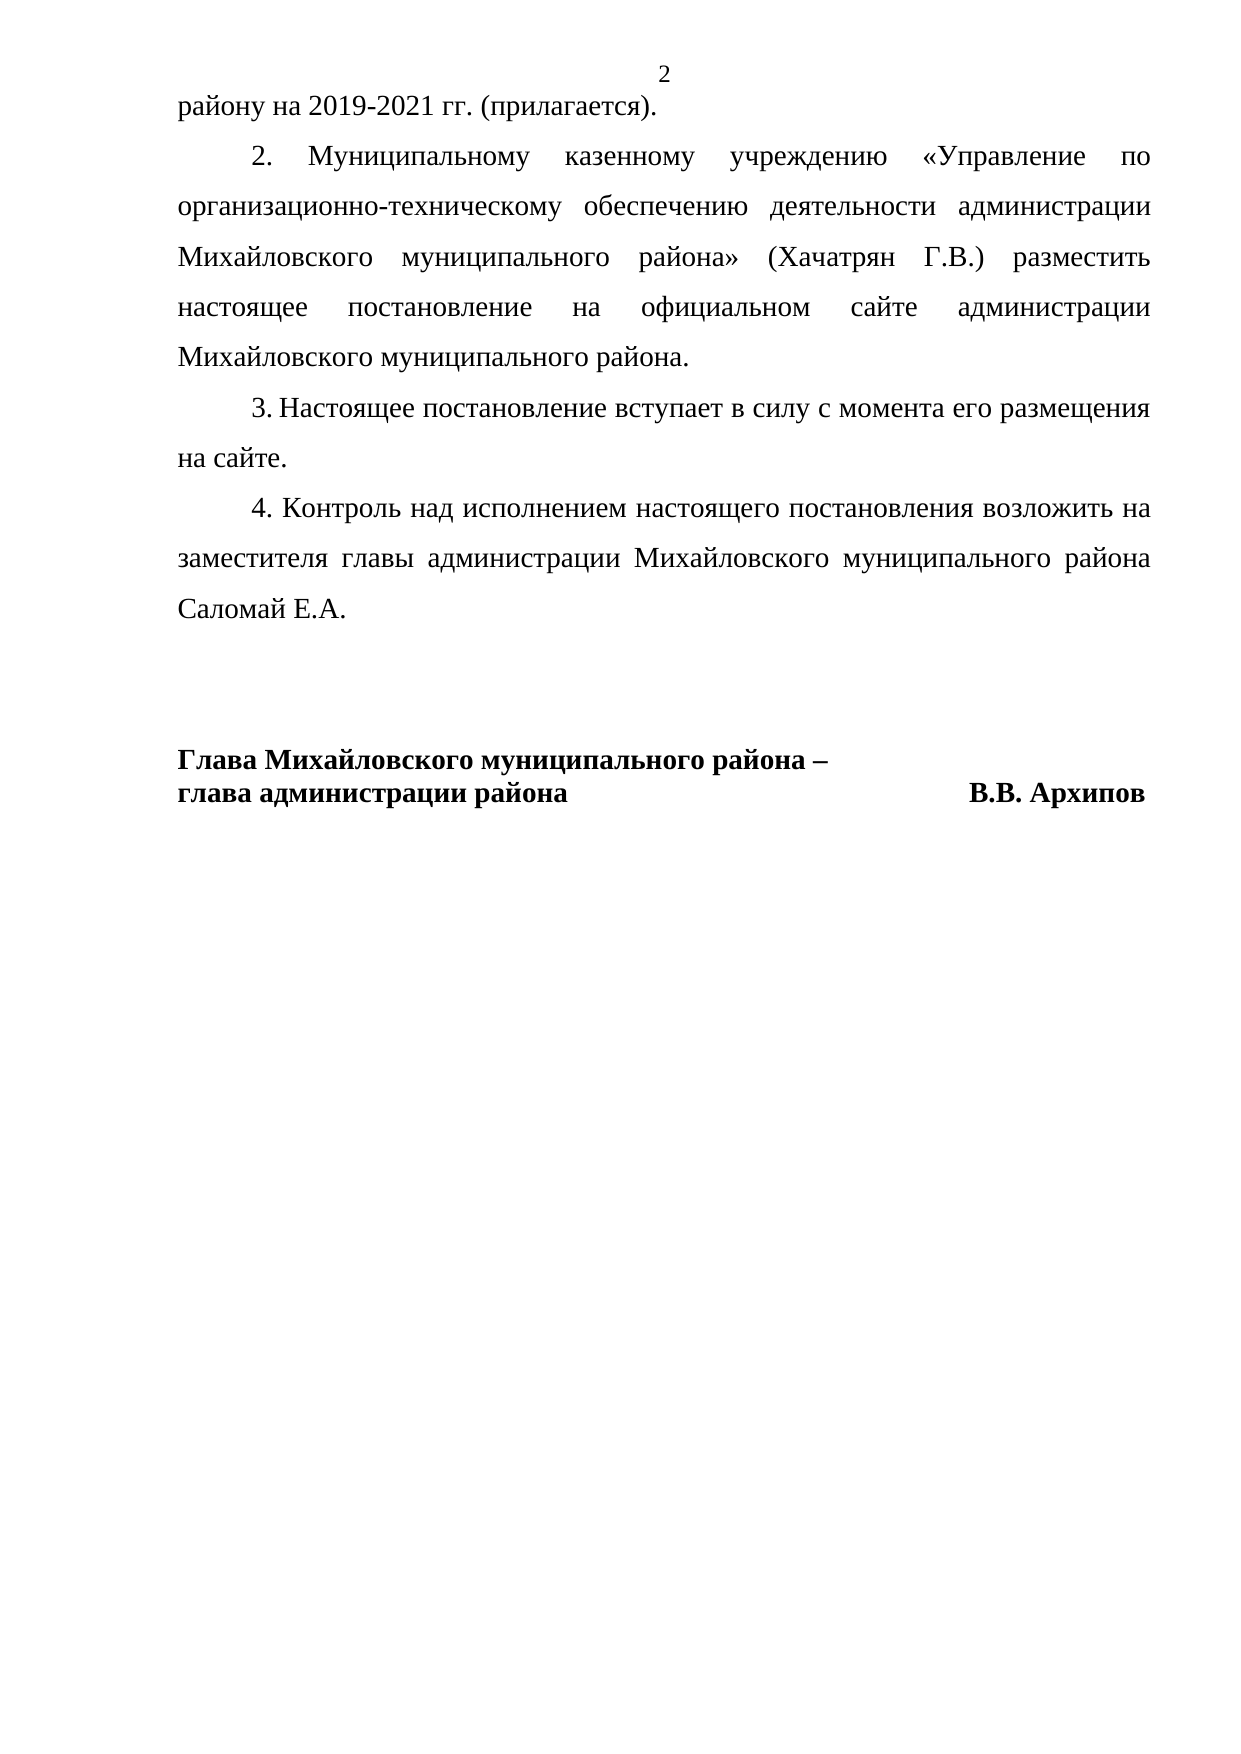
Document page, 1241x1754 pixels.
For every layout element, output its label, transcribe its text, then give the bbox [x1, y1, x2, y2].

text глава администрации района В.В. Архипов [177, 775, 1152, 809]
text 4. Контроль над исполнением настоящего постановления возложить на заместителя главы администрации Михайловского муниципального района Саломай Е.А. [177, 490, 1152, 624]
text 3. Настоящее постановление вступает в силу с момента его размещения на сайте. [177, 390, 1152, 473]
text 2. Муниципальному казенному учреждению «Управление по организационно-техническому обеспечению деятельности администрации Михайловского муниципального района» (Хачатрян Г.В.) разместить настоящее постановление на официальном сайте администрации Михайловского муниципального района. [177, 138, 1152, 373]
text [177, 88, 1152, 121]
text Глава Михайловского муниципального района – [177, 742, 1152, 775]
